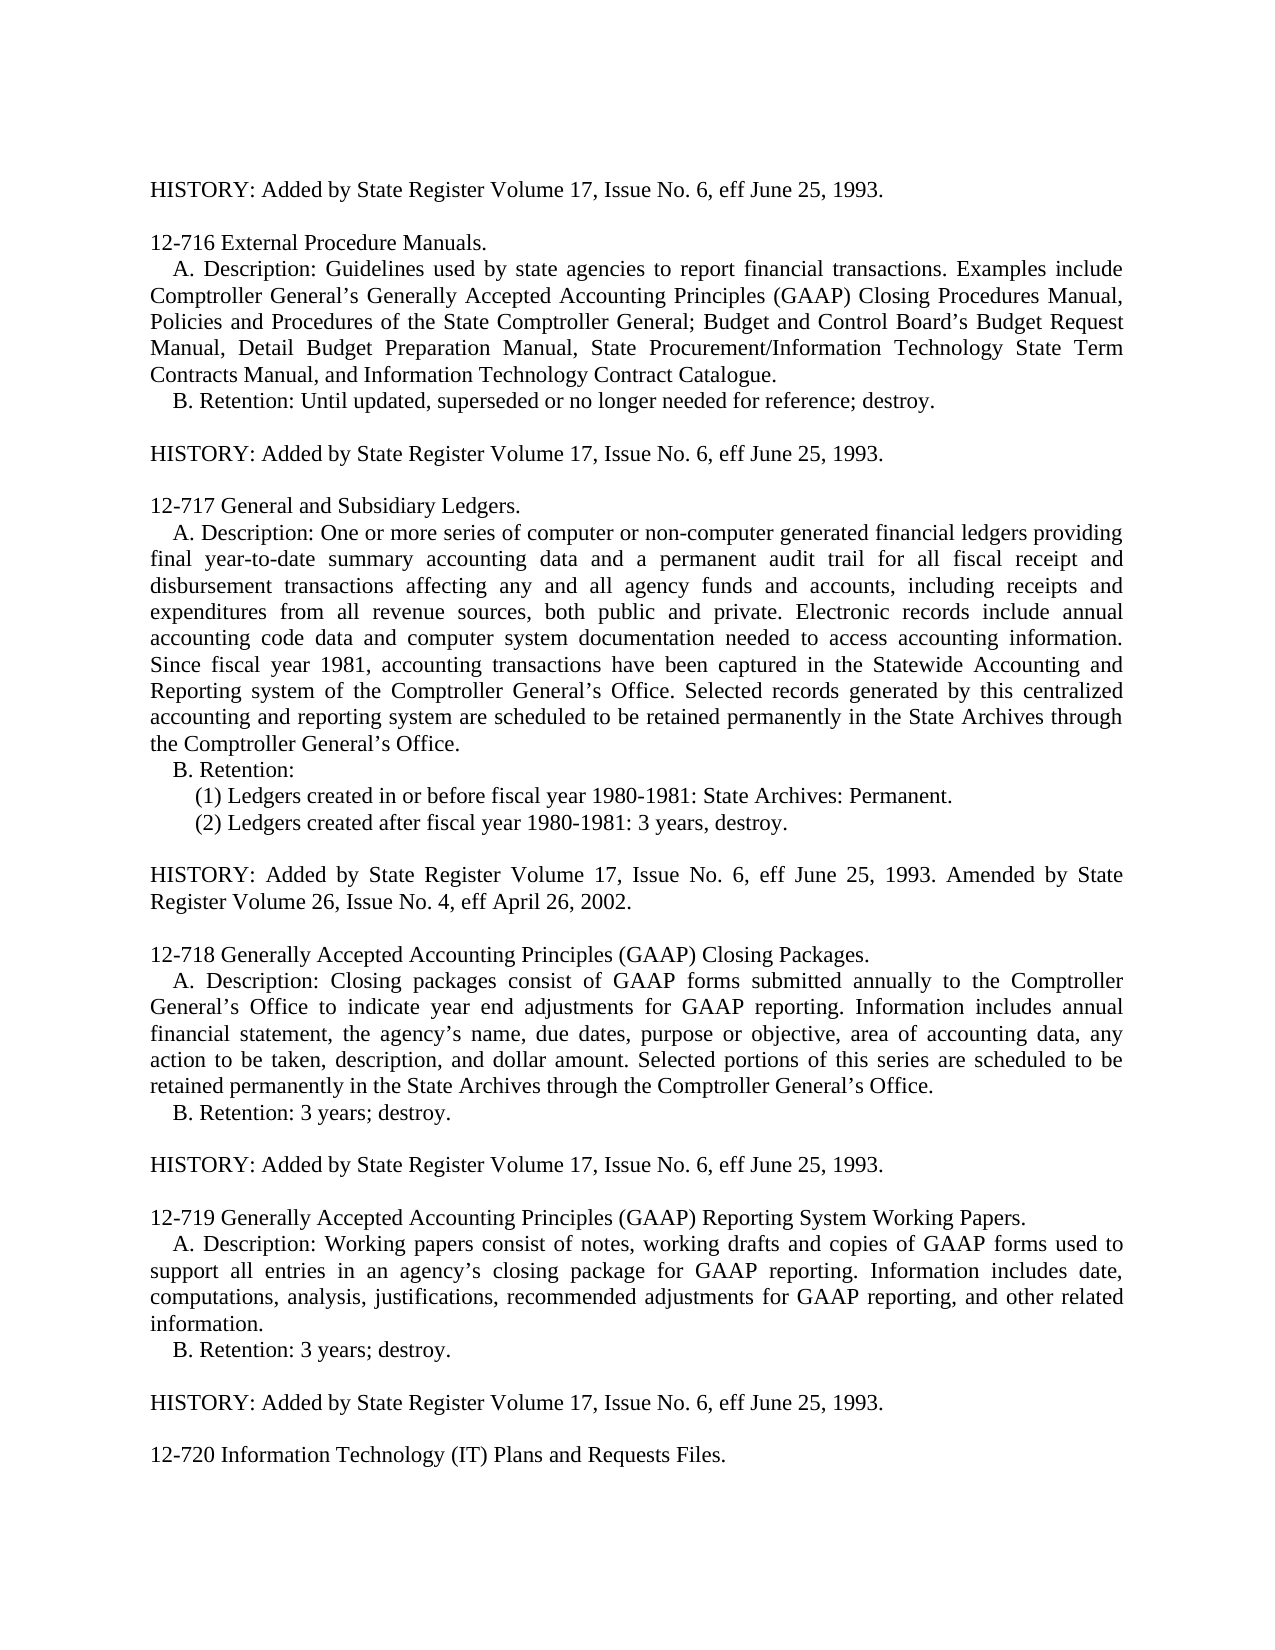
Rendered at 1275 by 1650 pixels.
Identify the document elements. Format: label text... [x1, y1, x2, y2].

text A. Description: Closing packages consist of GAAP forms submitted annually to the Comptroller General’s Office to indicate year end adjustments for GAAP reporting. Information includes annual financial statement, the agency’s name, due dates, purpose or objective, area of accounting data, any action to be taken, description, and dollar amount. Selected portions of this series are scheduled to be retained permanently in the State Archives through the Comptroller General’s Office. [150, 967, 1125, 1099]
text A. Description: One or more series of computer or non-computer generated financial ledgers providing final year-to-date summary accounting data and a permanent audit trail for all fiscal receipt and disbursement transactions affecting any and all agency funds and accounts, including receipts and expenditures from all revenue sources, both public and private. Electronic records include annual accounting code data and computer system documentation needed to access accounting information. Since fiscal year 1981, accounting transactions have been captured in the Statewide Accounting and Reporting system of the Comptroller General’s Office. Selected records generated by this centralized accounting and reporting system are scheduled to be retained permanently in the State Archives through the Comptroller General’s Office. [150, 519, 1125, 756]
text 12-718 Generally Accepted Accounting Principles (GAAP) Closing Packages. [150, 941, 1125, 967]
text HISTORY: Added by State Register Volume 17, Issue No. 6, eff June 25, 1993. [150, 440, 1125, 466]
text HISTORY: Added by State Register Volume 17, Issue No. 6, eff June 25, 1993. [150, 1151, 1125, 1178]
text HISTORY: Added by State Register Volume 17, Issue No. 6, eff June 25, 1993. [150, 176, 1125, 203]
text 12-719 Generally Accepted Accounting Principles (GAAP) Reporting System Working Papers. [150, 1204, 1125, 1231]
text A. Description: Working papers consist of notes, working drafts and copies of GAAP forms used to support all entries in an agency’s closing package for GAAP reporting. Information includes date, computations, analysis, justifications, recommended adjustments for GAAP reporting, and other related information. [150, 1231, 1125, 1336]
text B. Retention: [150, 756, 1125, 782]
text A. Description: Guidelines used by state agencies to report financial transactions. Examples include Comptroller General’s Generally Accepted Accounting Principles (GAAP) Closing Procedures Manual, Policies and Procedures of the State Comptroller General; Budget and Control Board’s Budget Request Manual, Detail Budget Preparation Manual, State Procurement/Information Technology State Term Contracts Manual, and Information Technology Contract Catalogue. [150, 255, 1125, 387]
text 12-720 Information Technology (IT) Plans and Requests Files. [150, 1441, 1125, 1468]
text 12-716 External Procedure Manuals. [150, 229, 1125, 255]
text (1) Ledgers created in or before fiscal year 1980-1981: State Archives: Permanent. [150, 782, 1125, 809]
text B. Retention: 3 years; destroy. [150, 1336, 1125, 1362]
text HISTORY: Added by State Register Volume 17, Issue No. 6, eff June 25, 1993. [150, 1389, 1125, 1415]
text (2) Ledgers created after fiscal year 1980-1981: 3 years, destroy. [150, 809, 1125, 835]
text HISTORY: Added by State Register Volume 17, Issue No. 6, eff June 25, 1993. Amended by State Register Volume 26, Issue No. 4, eff April 26, 2002. [150, 862, 1125, 914]
text B. Retention: Until updated, superseded or no longer needed for reference; destroy. [150, 387, 1125, 413]
text B. Retention: 3 years; destroy. [150, 1099, 1125, 1125]
text 12-717 General and Subsidiary Ledgers. [150, 493, 1125, 519]
